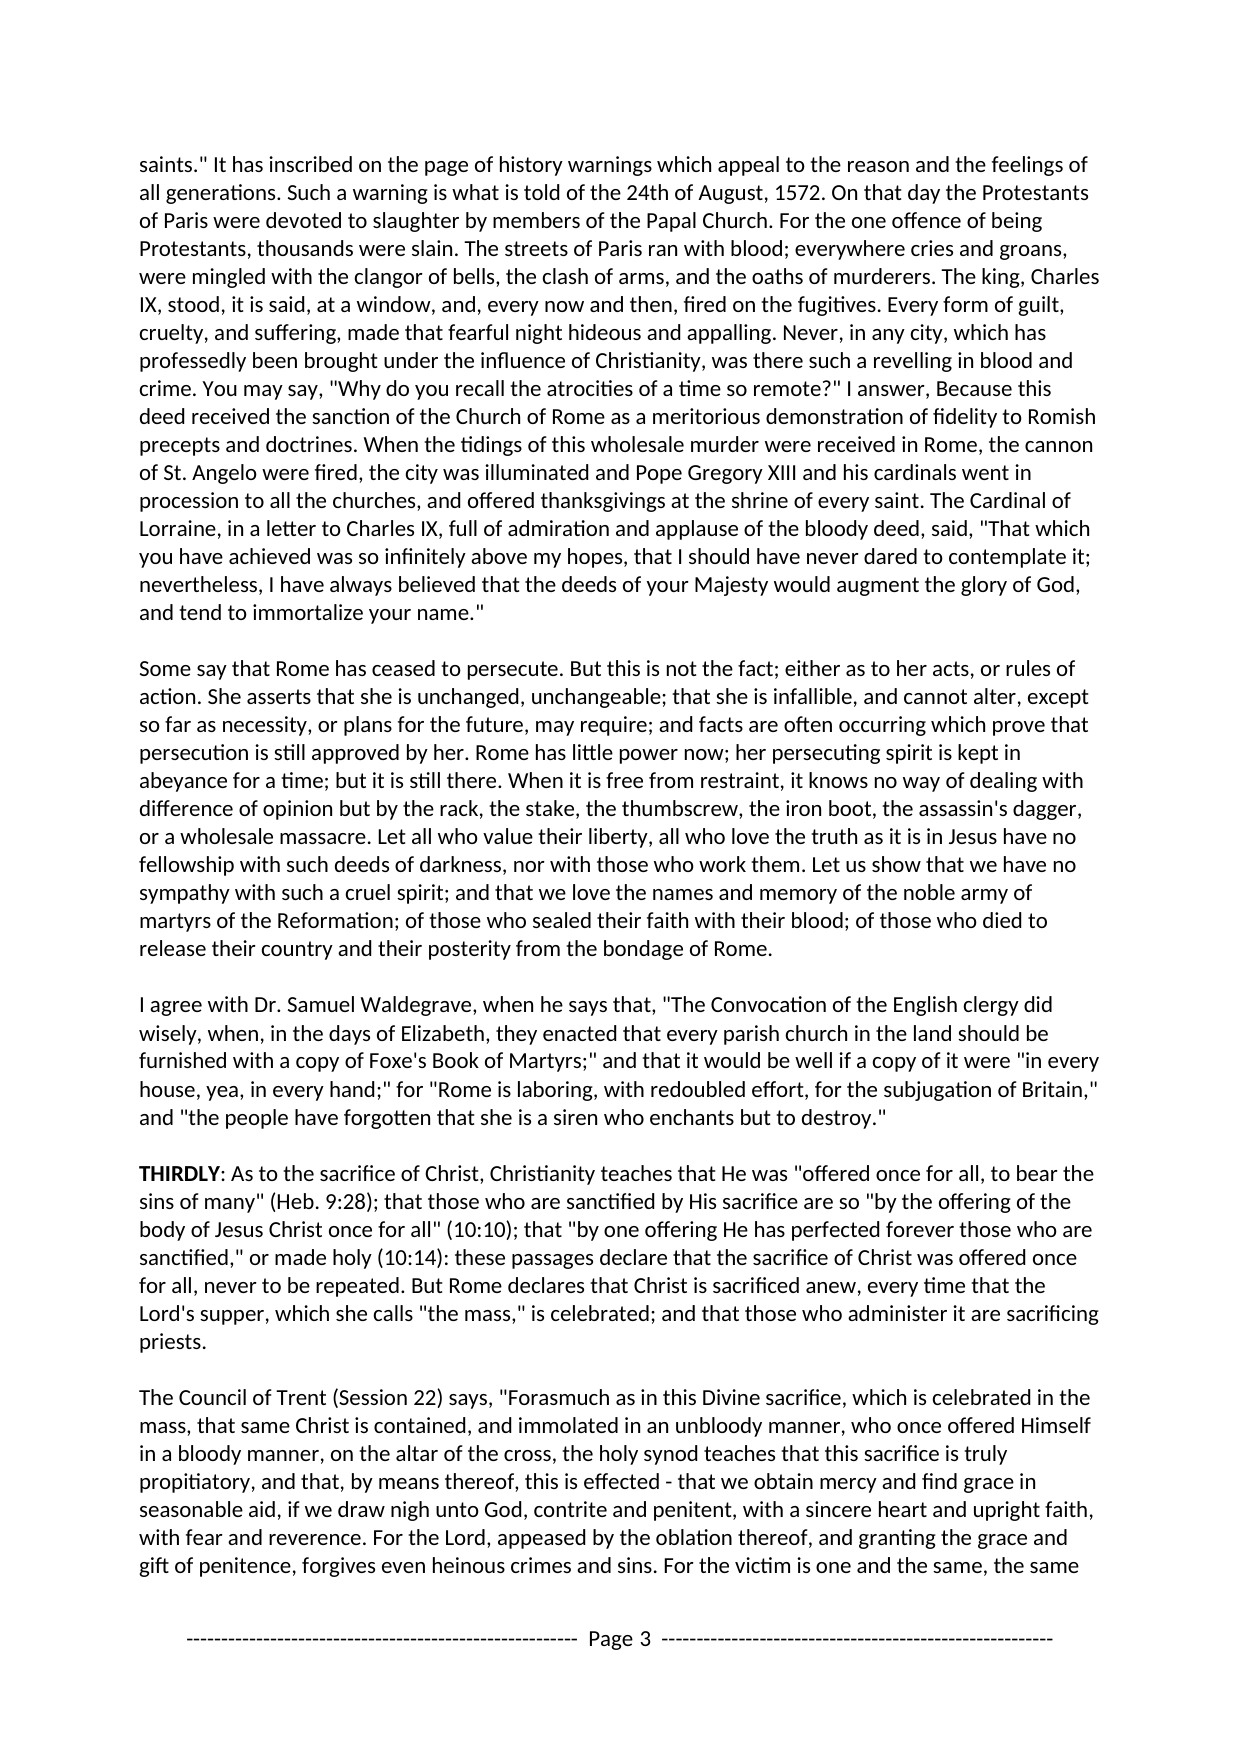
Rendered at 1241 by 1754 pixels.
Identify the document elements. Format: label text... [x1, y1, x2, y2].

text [139, 1383, 1101, 1579]
text Some say that Rome has ceased to persecute. But this is not the fact; either as to her acts, or rules of action. She asserts that she is unchanged, unchangeable; that she is infallible, and cannot alter, except so far as necessity, or plans for the future, may require; and facts are often occurring which prove that persecution is still approved by her. Rome has little power now; her persecuting spirit is kept in abeyance for a time; but it is still there. When it is free from restraint, it knows no way of dealing with difference of opinion but by the rack, the stake, the thumbscrew, the iron boot, the assassin's dagger, or a wholesale massacre. Let all who value their liberty, all who love the truth as it is in Jesus have no fellowship with such deeds of darkness, nor with those who work them. Let us show that we have no sympathy with such a cruel spirit; and that we love the names and memory of the noble army of martyrs of the Reformation; of those who sealed their faith with their blood; of those who died to release their country and their posterity from the bondage of Rome. [139, 654, 1101, 963]
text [139, 150, 1101, 626]
text I agree with Dr. Samuel Waldegrave, when he says that, "The Convocation of the English clergy did wisely, when, in the days of Elizabeth, they enacted that every parish church in the land should be furnished with a copy of Foxe's Book of Martyrs;" and that it would be well if a copy of it were "in every house, yea, in every hand;" for "Rome is laboring, with redoubled effort, for the subjugation of Britain," and "the people have forgotten that she is a siren who enchants but to destroy." [139, 991, 1101, 1131]
text THIRDLY: As to the sacrifice of Christ, Christianity teaches that He was "offered once for all, to bear the sins of many" (Heb. 9:28); that those who are sanctified by His sacrifice are so "by the offering of the body of Jesus Christ once for all" (10:10); that "by one offering He has perfected forever those who are sanctified," or made holy (10:14): these passages declare that the sacrifice of Christ was offered once for all, never to be repeated. But Rome declares that Christ is sacrificed anew, every time that the Lord's supper, which she calls "the mass," is celebrated; and that those who administer it are sacrificing priests. [139, 1159, 1101, 1355]
